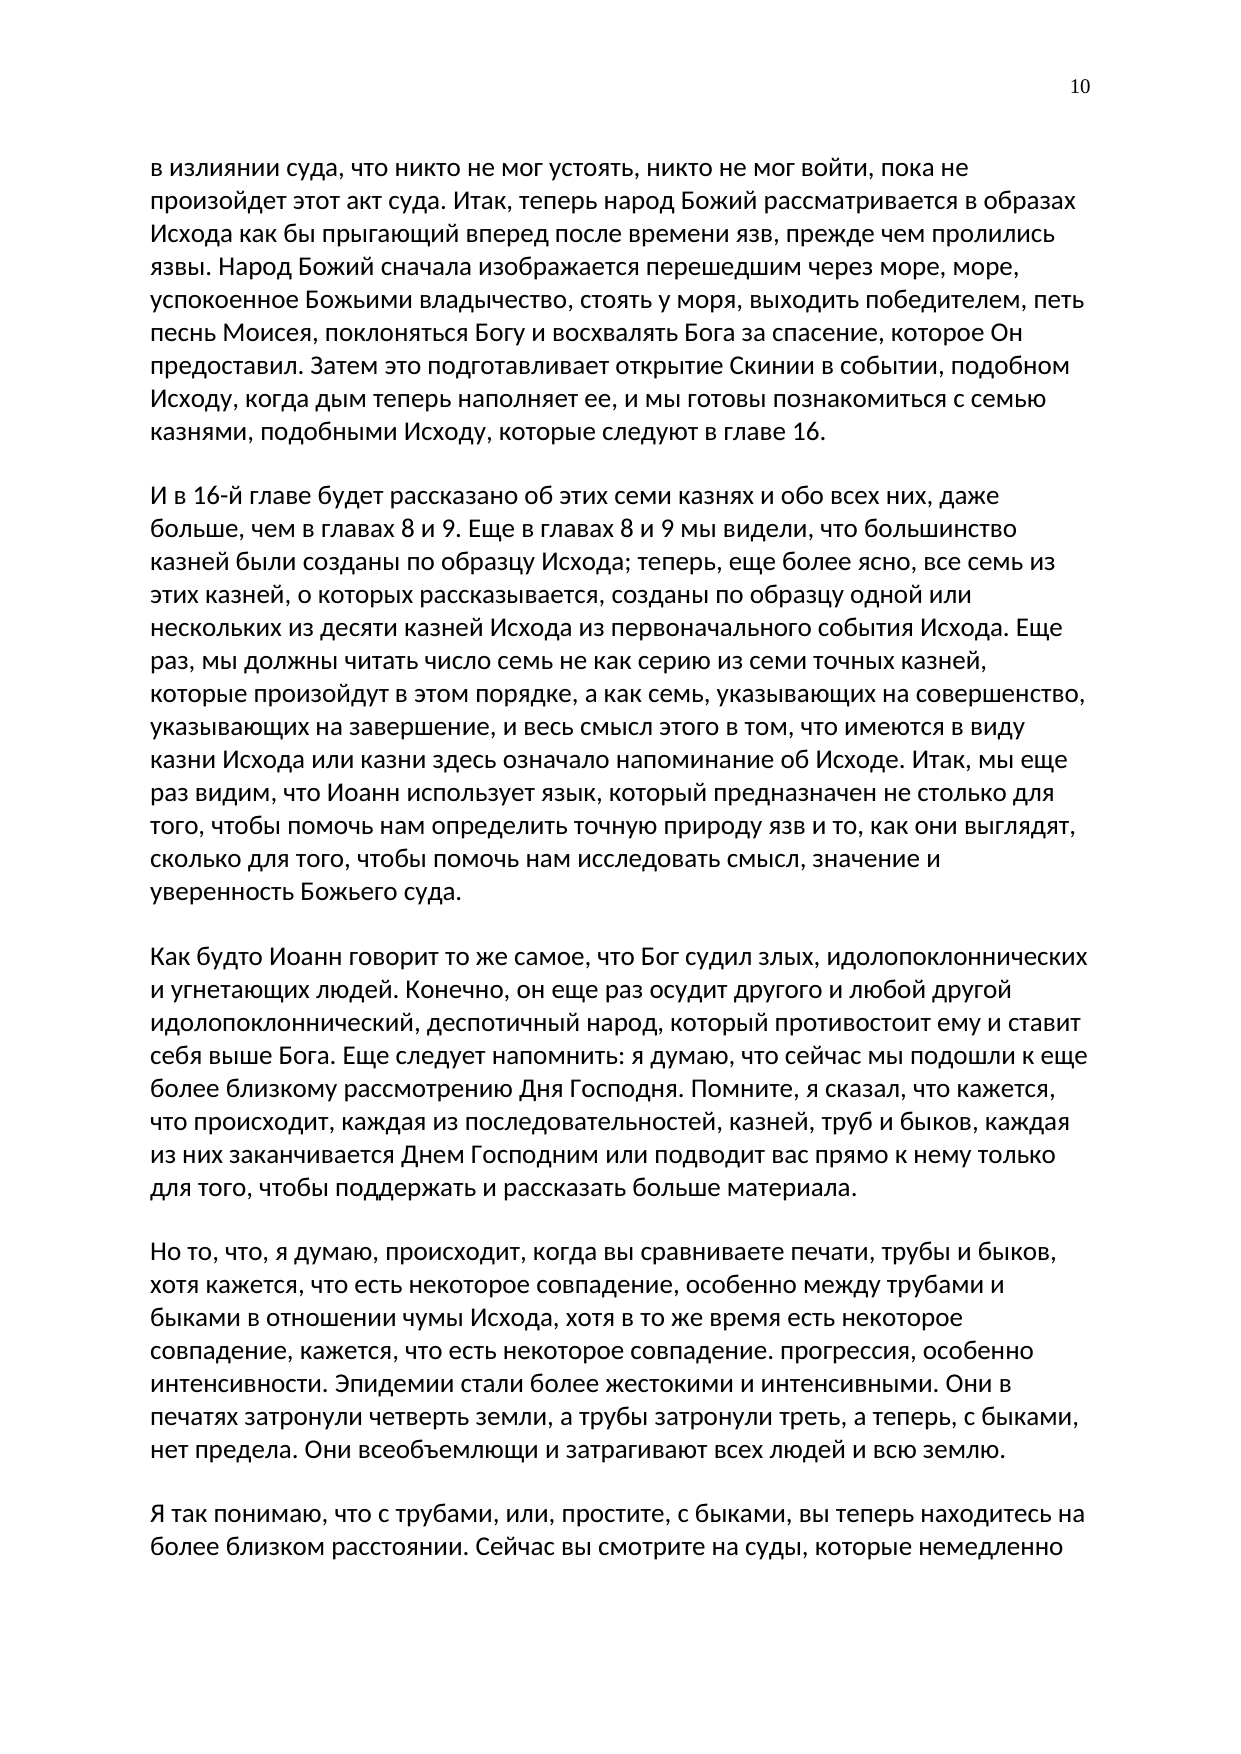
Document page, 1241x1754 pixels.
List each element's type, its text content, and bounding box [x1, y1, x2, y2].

text И в 16-й главе будет рассказано об этих семи казнях и обо всех них, даже больше, чем в главах 8 и 9. Еще в главах 8 и 9 мы видели, что большинство казней были созданы по образцу Исхода; теперь, еще более ясно, все семь из этих казней, о которых рассказывается, созданы по образцу одной или нескольких из десяти казней Исхода из первоначального события Исхода. Еще раз, мы должны читать число семь не как серию из семи точных казней, которые произойдут в этом порядке, а как семь, указывающих на совершенство, указывающих на завершение, и весь смысл этого в том, что имеются в виду казни Исхода или казни здесь означало напоминание об Исходе. Итак, мы еще раз видим, что Иоанн использует язык, который предназначен не столько для того, чтобы помочь нам определить точную природу язв и то, как они выглядят, сколько для того, чтобы помочь нам исследовать смысл, значение и уверенность Божьего суда. [150, 478, 1090, 908]
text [150, 150, 1090, 447]
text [150, 1496, 1090, 1562]
text Но то, что, я думаю, происходит, когда вы сравниваете печати, трубы и быков, хотя кажется, что есть некоторое совпадение, особенно между трубами и быками в отношении чумы Исхода, хотя в то же время есть некоторое совпадение, кажется, что есть некоторое совпадение. прогрессия, особенно интенсивности. Эпидемии стали более жестокими и интенсивными. Они в печатях затронули четверть земли, а трубы затронули треть, а теперь, с быками, нет предела. Они всеобъемлющи и затрагивают всех людей и всю землю. [150, 1234, 1090, 1465]
text Как будто Иоанн говорит то же самое, что Бог судил злых, идолопоклоннических и угнетающих людей. Конечно, он еще раз осудит другого и любой другой идолопоклоннический, деспотичный народ, который противостоит ему и ставит себя выше Бога. Еще следует напомнить: я думаю, что сейчас мы подошли к еще более близкому рассмотрению Дня Господня. Помните, я сказал, что кажется, что происходит, каждая из последовательностей, казней, труб и быков, каждая из них заканчивается Днем Господним или подводит вас прямо к нему только для того, чтобы поддержать и рассказать больше материала. [150, 939, 1090, 1203]
